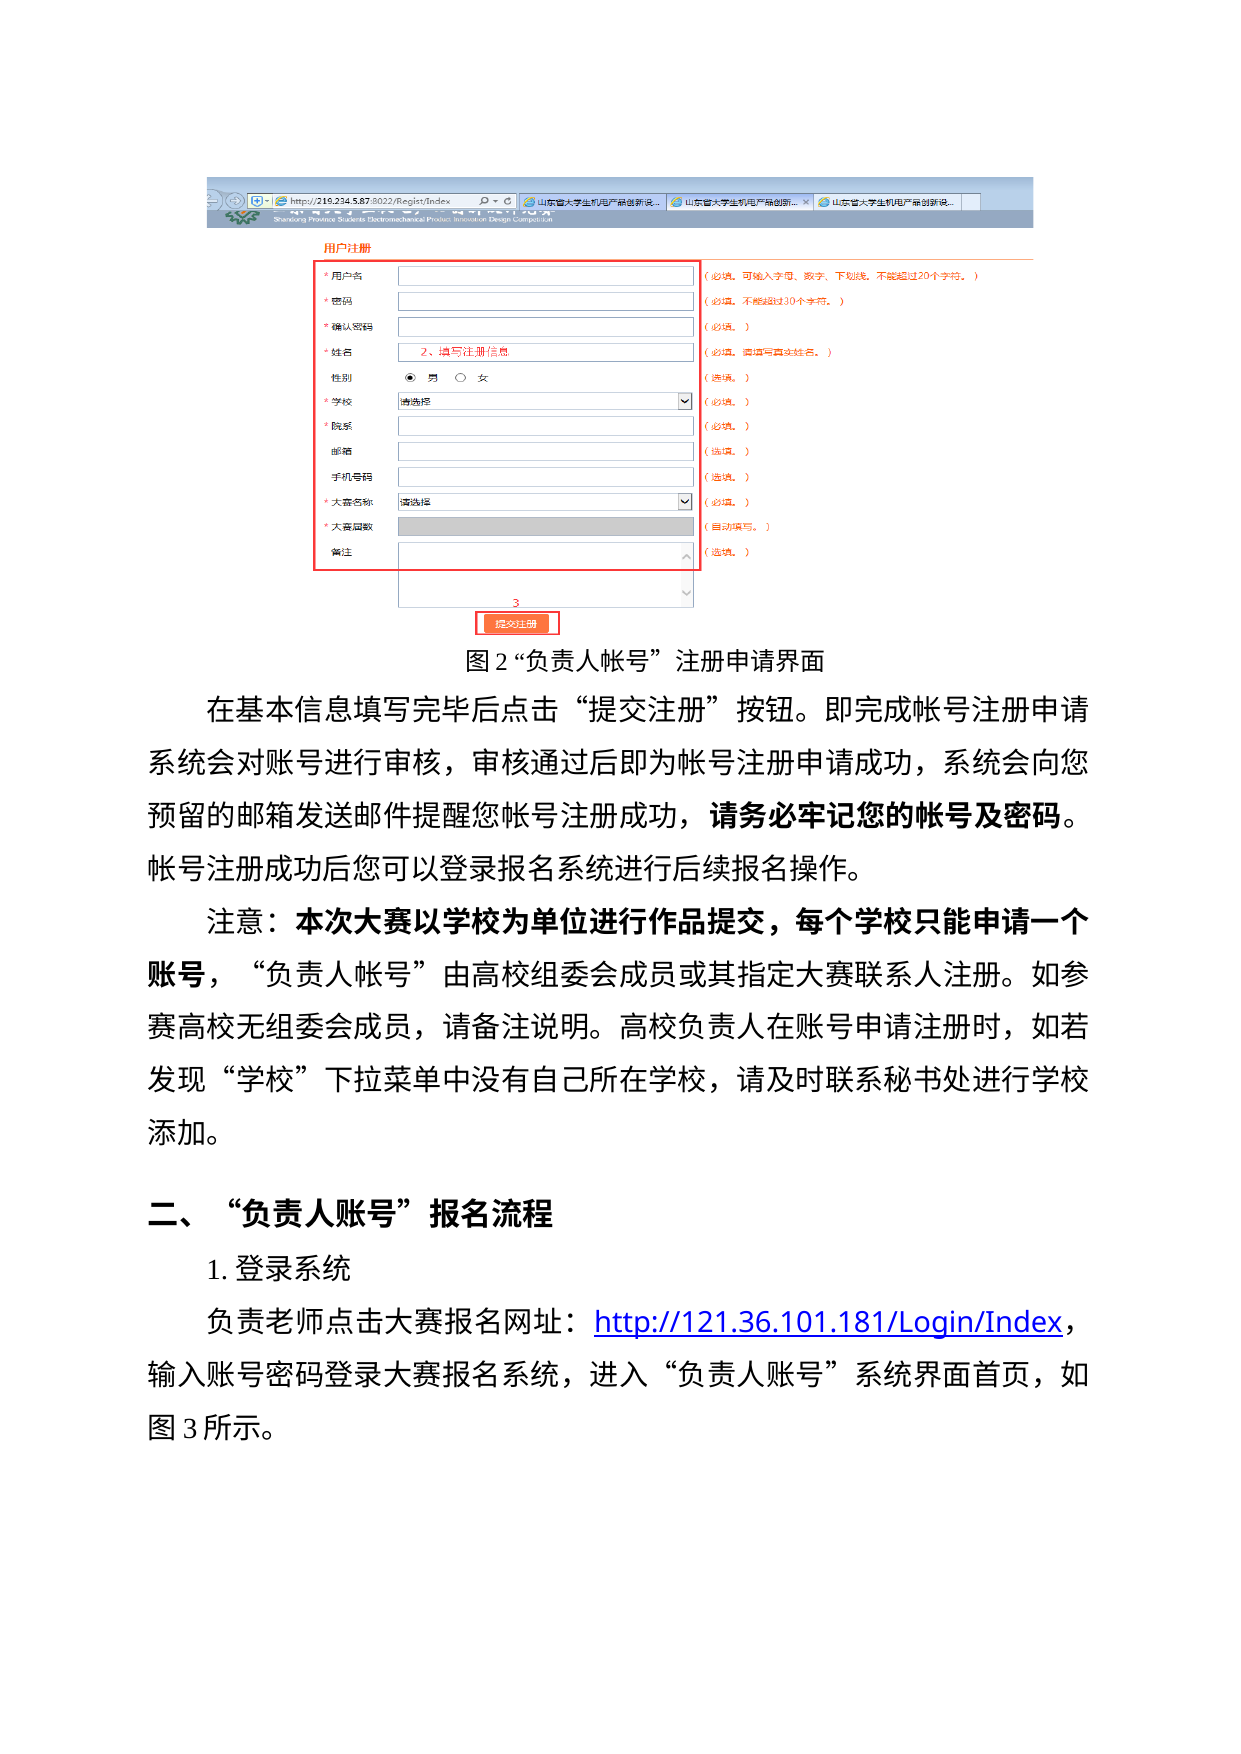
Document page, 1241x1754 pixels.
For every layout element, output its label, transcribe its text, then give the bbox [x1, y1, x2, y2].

text 负责老师点击大赛报名网址：http://121.36.101.181/Login/Index，输入账号密码登录大赛报名系统，进入“负责人账号”系统界面首页，如图3所示。 [148, 1299, 1092, 1447]
picture [206, 177, 1034, 635]
text 注意：本次大赛以学校为单位进行作品提交，每个学校只能申请一个账号，“负责人帐号”由高校组委会成员或其指定大赛联系人注册。如参赛高校无组委会成员，请备注说明。高校负责人在账号申请注册时，如若发现“学校”下拉菜单中没有自己所在学校，请及时联系秘书处进行学校添加。 [148, 898, 1092, 1152]
subtitle 二、“负责人账号”报名流程 [148, 1189, 1092, 1234]
text 1. 登录系统 [148, 1246, 1092, 1288]
text 图2 “负责人帐号”注册申请界面 [148, 642, 1092, 678]
text 在基本信息填写完毕后点击“提交注册”按钮。即完成帐号注册申请，系统会对账号进行审核，审核通过后即为帐号注册申请成功，系统会向您预留的邮箱发送邮件提醒您帐号注册成功，请务必牢记您的帐号及密码。帐号注册成功后您可以登录报名系统进行后续报名操作。 [148, 687, 1092, 888]
